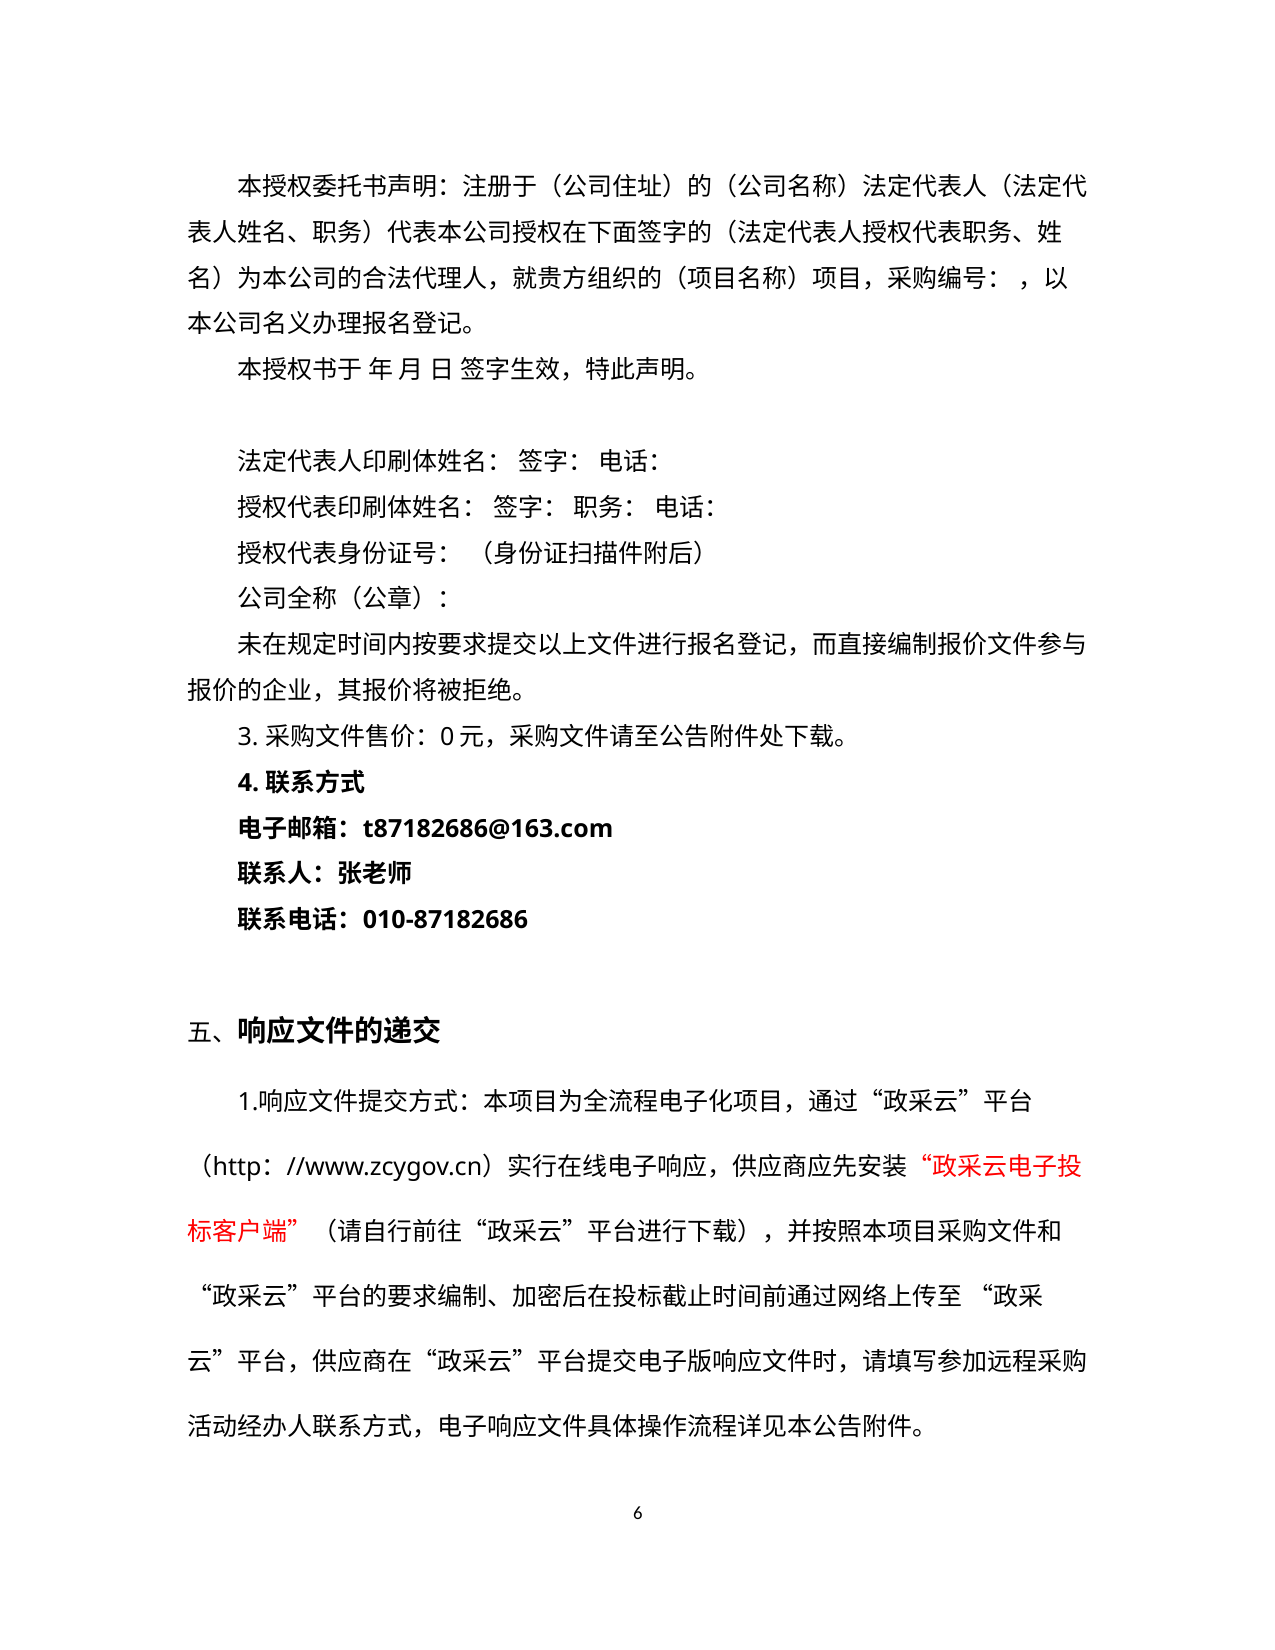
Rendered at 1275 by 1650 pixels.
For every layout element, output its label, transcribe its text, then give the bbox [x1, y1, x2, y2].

text 法定代表人印刷体姓名： 签字： 电话： [187, 434, 1087, 479]
text 1.响应文件提交方式：本项目为全流程电子化项目，通过“政采云”平台（http：//www.zcygov.cn）实行在线电子响应，供应商应先安装“政采云电子投标客户端”（请自行前往“政采云”平台进行下载），并按照本项目采购文件和“政采云”平台的要求编制、加密后在投标截止时间前通过网络上传至 “政采云”平台，供应商在“政采云”平台提交电子版响应文件时，请填写参加远程采购活动经办人联系方式，电子响应文件具体操作流程详见本公告附件。 [187, 1067, 1087, 1457]
text 3. 采购文件售价：0元，采购文件请至公告附件处下载。 [187, 709, 1087, 754]
text 电子邮箱：t87182686@163.com [187, 800, 1087, 846]
list 五、响应文件的递交 [187, 996, 1087, 1061]
text 本授权书于 年 月 日 签字生效，特此声明。 [187, 342, 1087, 388]
text 联系电话：010-87182686 [187, 892, 1087, 938]
text 公司全称（公章）： [187, 571, 1087, 617]
text 授权代表身份证号： （身份证扫描件附后） [187, 525, 1087, 571]
text 授权代表印刷体姓名： 签字： 职务： 电话： [187, 479, 1087, 525]
text 联系人：张老师 [187, 846, 1087, 892]
text 本授权委托书声明：注册于（公司住址）的（公司名称）法定代表人（法定代表人姓名、职务）代表本公司授权在下面签字的（法定代表人授权代表职务、姓名）为本公司的合法代理人，就贵方组织的（项目名称）项目，采购编号： ，以本公司名义办理报名登记。 [187, 159, 1087, 342]
text 未在规定时间内按要求提交以上文件进行报名登记，而直接编制报价文件参与报价的企业，其报价将被拒绝。 [187, 617, 1087, 709]
text 4. 联系方式 [187, 754, 1087, 800]
